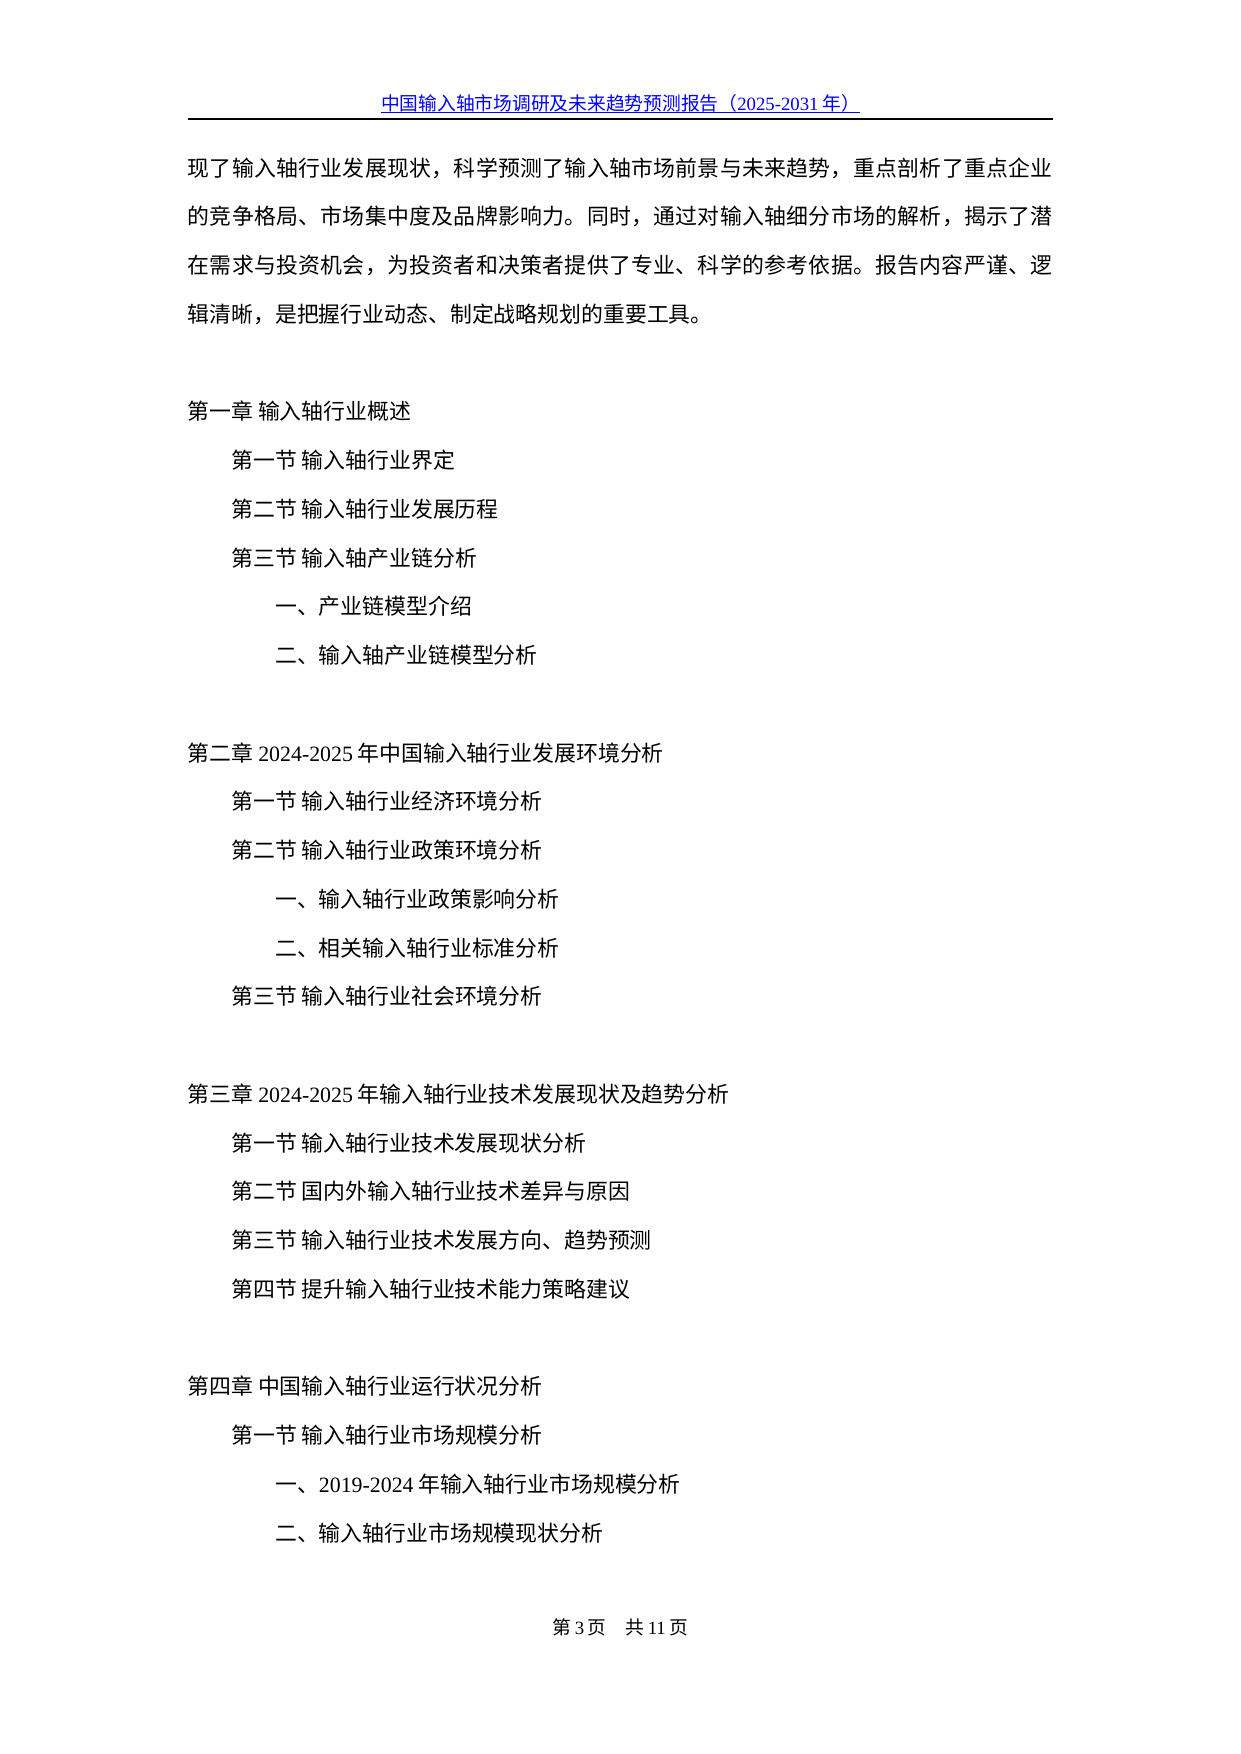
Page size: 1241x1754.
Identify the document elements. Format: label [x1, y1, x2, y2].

text [187, 150, 1053, 1548]
